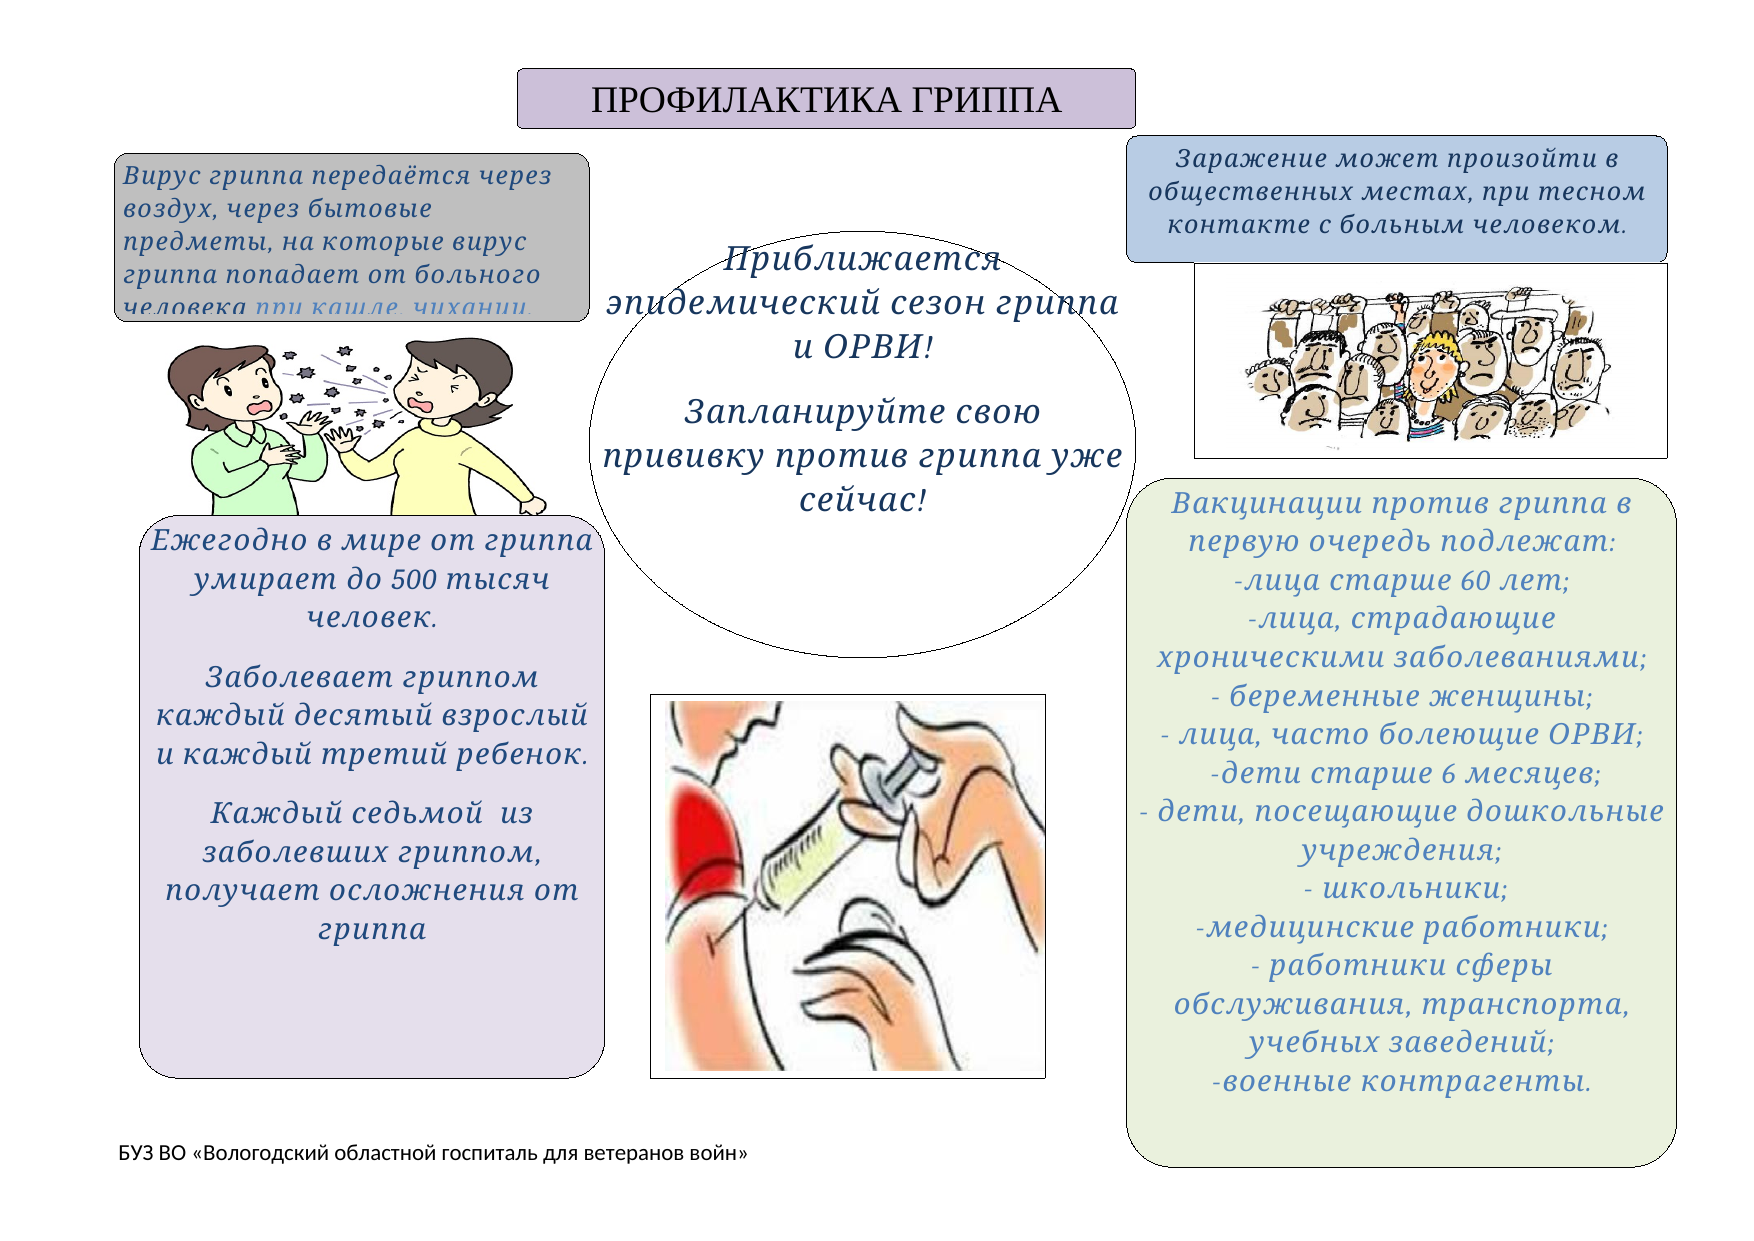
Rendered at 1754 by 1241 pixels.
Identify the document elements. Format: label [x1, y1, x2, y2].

picture [665, 701, 1045, 1071]
picture [1226, 270, 1635, 451]
picture [164, 336, 549, 517]
